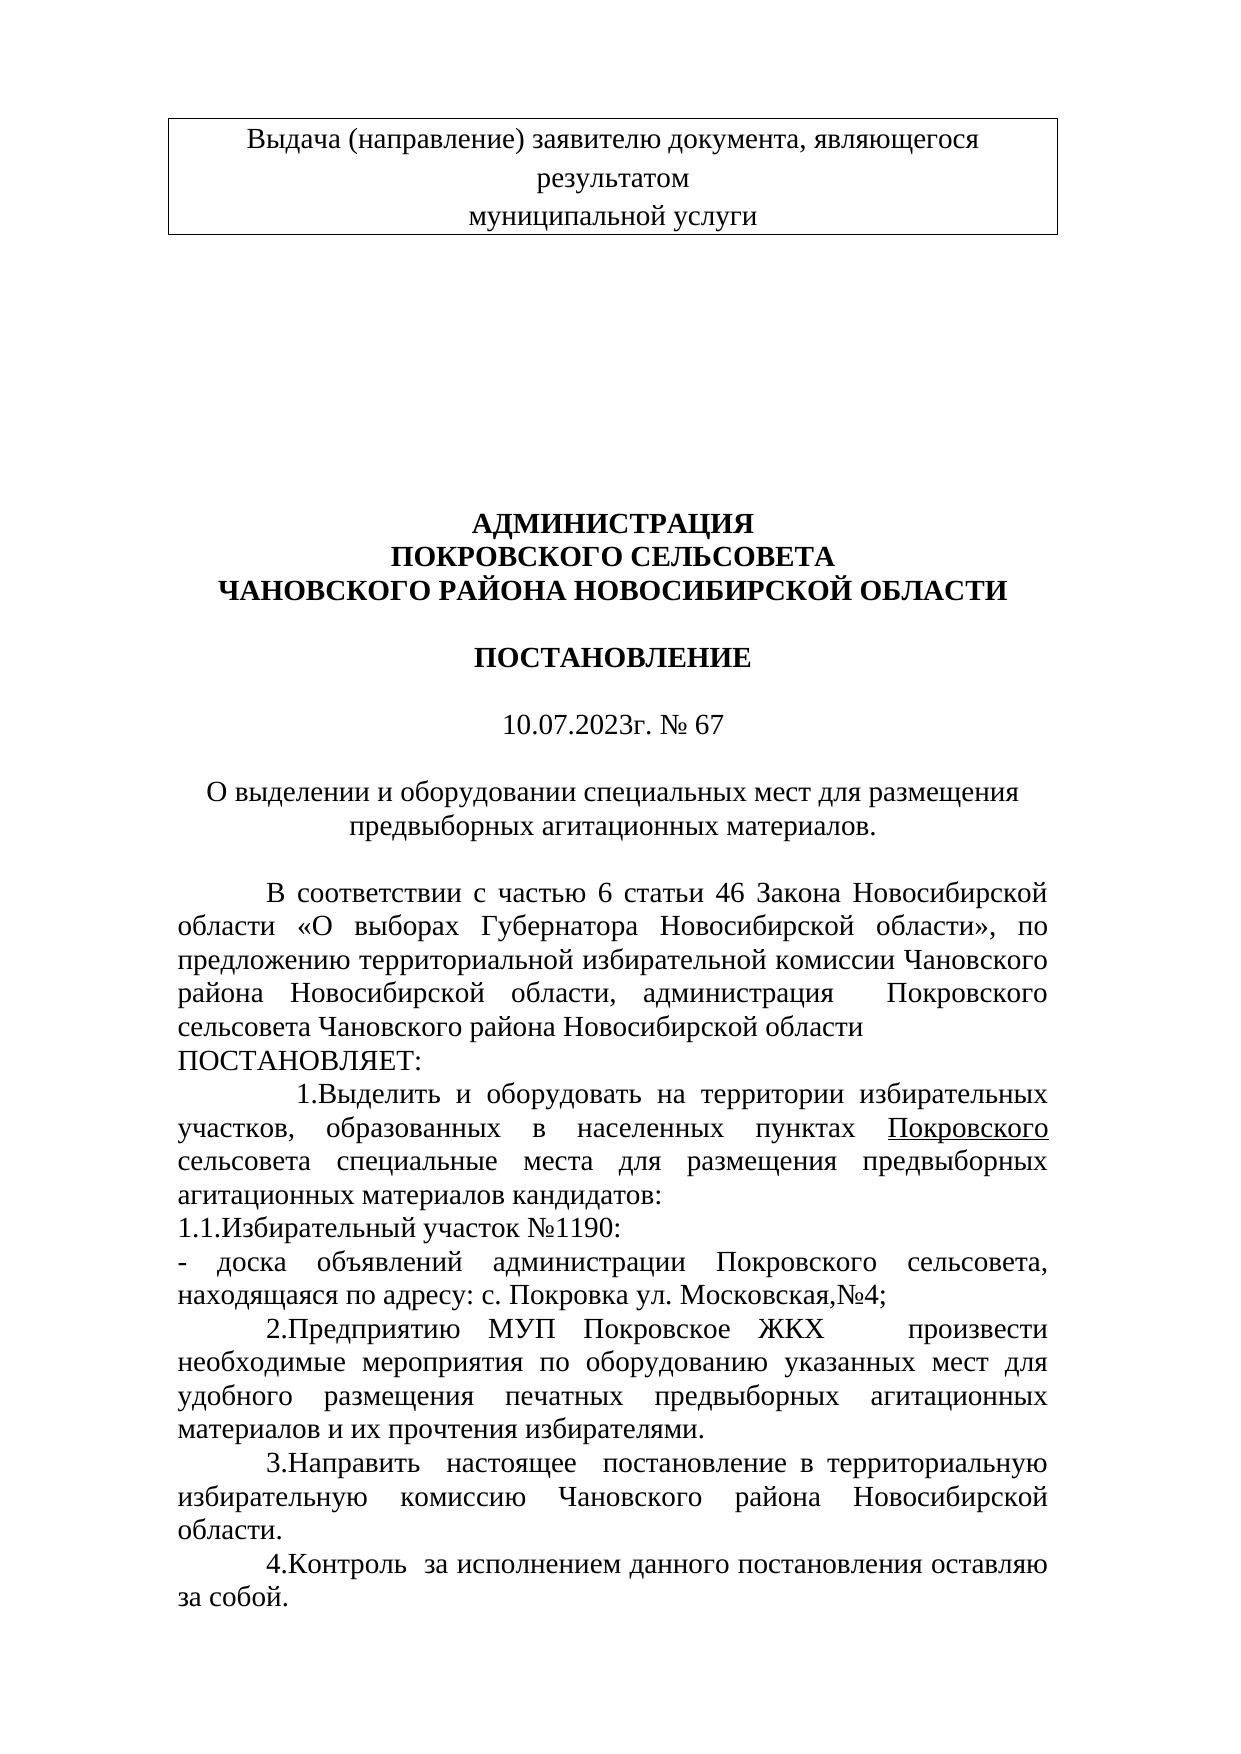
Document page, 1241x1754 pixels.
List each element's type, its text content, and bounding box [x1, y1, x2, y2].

text 10.07.2023г. № 67 [177, 707, 1048, 741]
text муниципальной услуги [169, 195, 1057, 234]
text 3.Направить настоящее постановление в территориальную избирательную комиссию Чановского района Новосибирской области. [177, 1445, 1048, 1546]
text АДМИНИСТРАЦИЯ [177, 506, 1048, 539]
text ПОКРОВСКОГО СЕЛЬСОВЕТА [177, 539, 1048, 573]
text 1.1.Избирательный участок №1190: [177, 1210, 1048, 1244]
text ПОСТАНОВЛЕНИЕ [177, 640, 1048, 674]
text Выдача (направление) заявителю документа, являющегося результатом [169, 119, 1057, 193]
text - доска объявлений администрации Покровского сельсовета, находящаяся по адресу: с. Покровка ул. Московская,№4; [177, 1244, 1048, 1311]
text О выделении и оборудовании специальных мест для размещения предвыборных агитационных материалов. [177, 774, 1048, 841]
text 4.Контроль за исполнением данного постановления оставляю за собой. [177, 1546, 1048, 1613]
text 2.Предприятию МУП Покровское ЖКХ произвести необходимые мероприятия по оборудованию указанных мест для удобного размещения печатных предвыборных агитационных материалов и их прочтения избирателями. [177, 1311, 1048, 1445]
text В соответствии с частью 6 статьи 46 Закона Новосибирской области «О выборах Губернатора Новосибирской области», по предложению территориальной избирательной комиссии Чановского района Новосибирской области, администрация Покровского сельсовета Чановского района Новосибирской области [177, 875, 1048, 1043]
text ПОСТАНОВЛЯЕТ: [177, 1043, 1048, 1076]
text ЧАНОВСКОГО РАЙОНА НОВОСИБИРСКОЙ ОБЛАСТИ [177, 573, 1048, 607]
text 1.Выделить и оборудовать на территории избирательных участков, образованных в населенных пунктах Покровского сельсовета специальные места для размещения предвыборных агитационных материалов кандидатов: [177, 1076, 1048, 1210]
